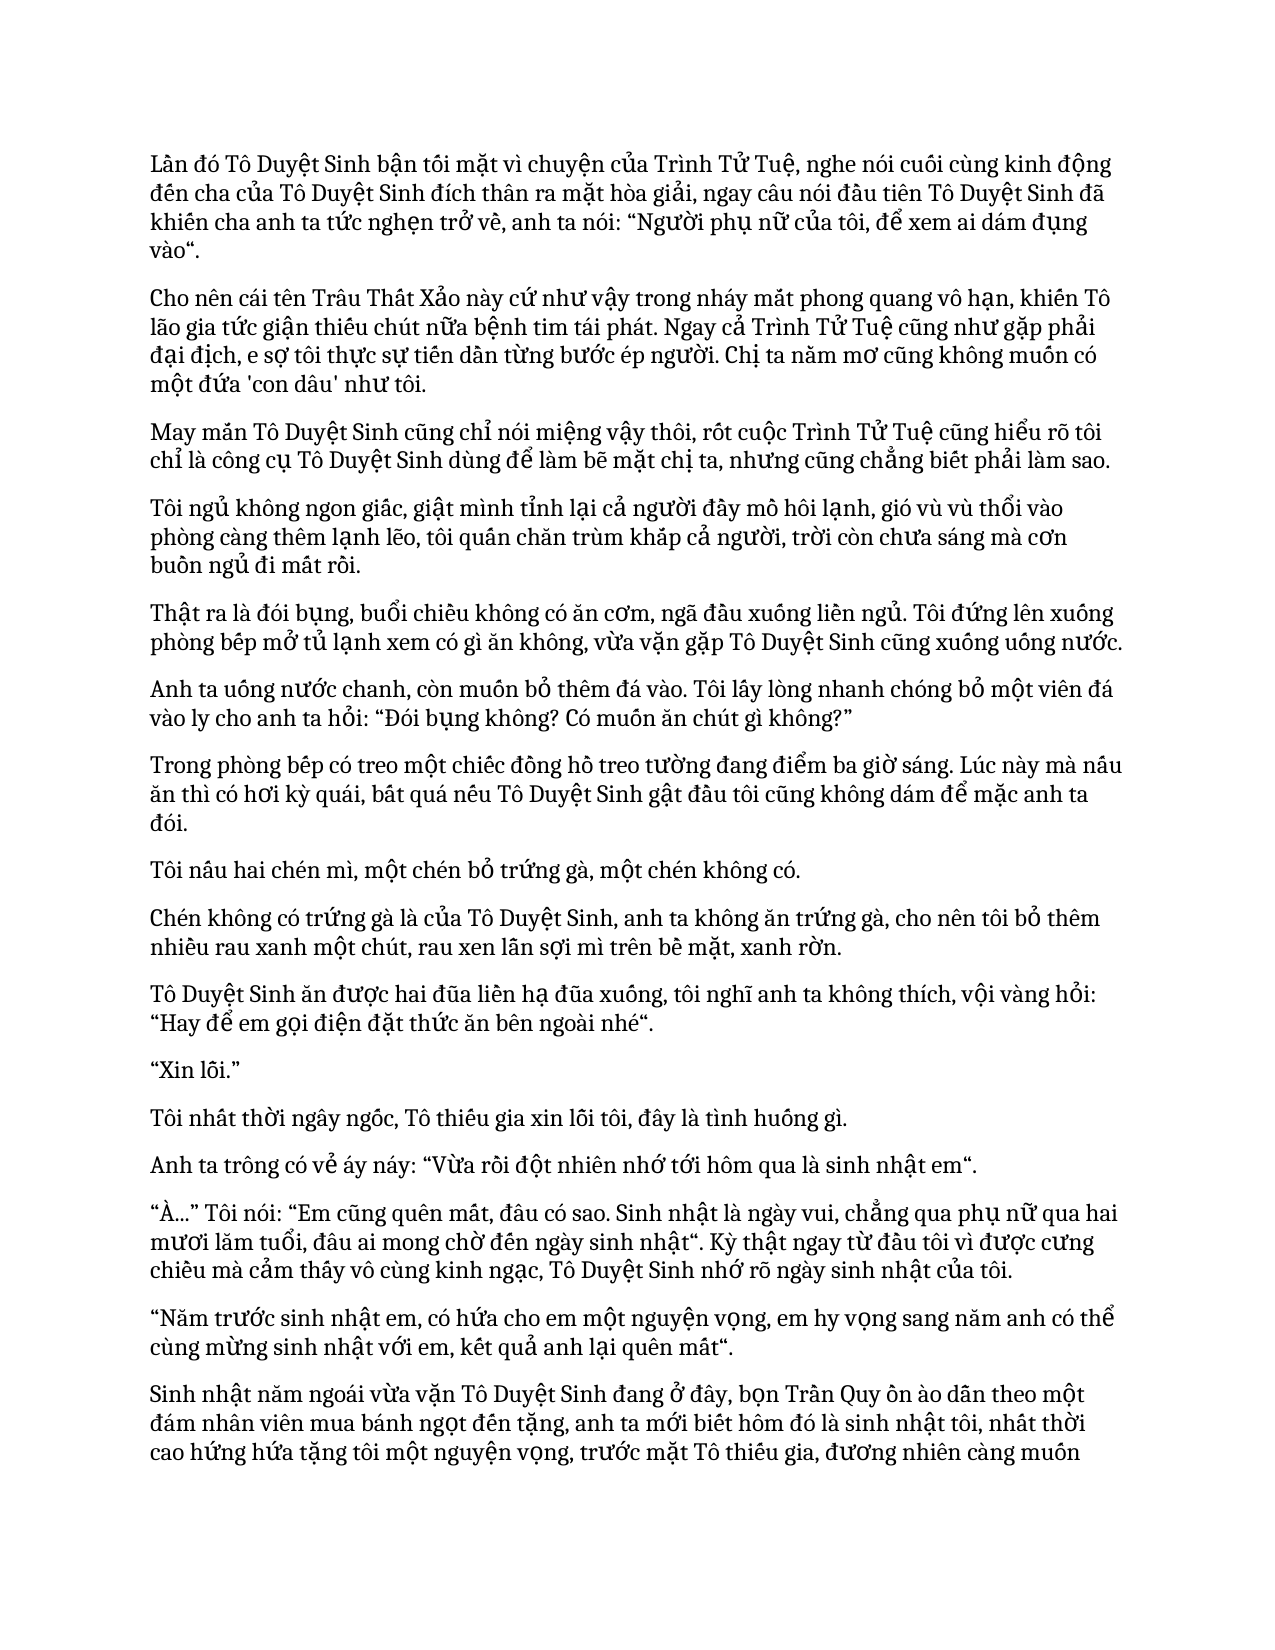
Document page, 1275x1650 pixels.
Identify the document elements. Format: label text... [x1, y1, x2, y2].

text Tô Duyệt Sinh ăn được hai đũa liền hạ đũa xuống, tôi nghĩ anh ta không thích, vội vàng hỏi: “Hay để em gọi điện đặt thức ăn bên ngoài nhé“. [150, 980, 1125, 1037]
text Tôi nhất thời ngây ngốc, Tô thiếu gia xin lỗi tôi, đây là tình huống gì. [150, 1104, 1125, 1132]
text Cho nên cái tên Trâu Thất Xảo này cứ như vậy trong nháy mắt phong quang vô hạn, khiến Tô lão gia tức giận thiếu chút nữa bệnh tim tái phát. Ngay cả Trình Tử Tuệ cũng như gặp phải đại địch, e sợ tôi thực sự tiến dần từng bước ép người. Chị ta nằm mơ cũng không muốn có một đứa 'con dâu' như tôi. [150, 284, 1125, 399]
text Tôi nấu hai chén mì, một chén bỏ trứng gà, một chén không có. [150, 856, 1125, 885]
text “À...” Tôi nói: “Em cũng quên mất, đâu có sao. Sinh nhật là ngày vui, chẳng qua phụ nữ qua hai mươi lăm tuổi, đâu ai mong chờ đến ngày sinh nhật“. Kỳ thật ngay từ đầu tôi vì được cưng chiều mà cảm thấy vô cùng kinh ngạc, Tô Duyệt Sinh nhớ rõ ngày sinh nhật của tôi. [150, 1199, 1125, 1285]
text Thật ra là đói bụng, buổi chiều không có ăn cơm, ngã đầu xuống liền ngủ. Tôi đứng lên xuống phòng bếp mở tủ lạnh xem có gì ăn không, vừa vặn gặp Tô Duyệt Sinh cũng xuống uống nước. [150, 599, 1125, 656]
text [150, 1380, 1125, 1466]
text May mắn Tô Duyệt Sinh cũng chỉ nói miệng vậy thôi, rốt cuộc Trình Tử Tuệ cũng hiểu rõ tôi chỉ là công cụ Tô Duyệt Sinh dùng để làm bẽ mặt chị ta, nhưng cũng chẳng biết phải làm sao. [150, 417, 1125, 475]
text “Xin lỗi.” [150, 1056, 1125, 1085]
text Chén không có trứng gà là của Tô Duyệt Sinh, anh ta không ăn trứng gà, cho nên tôi bỏ thêm nhiều rau xanh một chút, rau xen lẫn sợi mì trên bề mặt, xanh rờn. [150, 904, 1125, 961]
text Lần đó Tô Duyệt Sinh bận tối mặt vì chuyện của Trình Tử Tuệ, nghe nói cuối cùng kinh động đến cha của Tô Duyệt Sinh đích thân ra mặt hòa giải, ngay câu nói đầu tiên Tô Duyệt Sinh đã khiến cha anh ta tức nghẹn trở về, anh ta nói: “Người phụ nữ của tôi, để xem ai dám đụng vào“. [150, 150, 1125, 265]
text “Năm trước sinh nhật em, có hứa cho em một nguyện vọng, em hy vọng sang năm anh có thể cùng mừng sinh nhật với em, kết quả anh lại quên mất“. [150, 1304, 1125, 1361]
text Anh ta trông có vẻ áy náy: “Vừa rồi đột nhiên nhớ tới hôm qua là sinh nhật em“. [150, 1151, 1125, 1180]
text Tôi ngủ không ngon giấc, giật mình tỉnh lại cả người đầy mồ hôi lạnh, gió vù vù thổi vào phòng càng thêm lạnh lẽo, tôi quấn chăn trùm khắp cả người, trời còn chưa sáng mà cơn buồn ngủ đi mất rồi. [150, 494, 1125, 580]
text Anh ta uống nước chanh, còn muốn bỏ thêm đá vào. Tôi lấy lòng nhanh chóng bỏ một viên đá vào ly cho anh ta hỏi: “Đói bụng không? Có muốn ăn chút gì không?” [150, 675, 1125, 732]
text Trong phòng bếp có treo một chiếc đồng hồ treo tường đang điểm ba giờ sáng. Lúc này mà nấu ăn thì có hơi kỳ quái, bất quá nếu Tô Duyệt Sinh gật đầu tôi cũng không dám để mặc anh ta đói. [150, 751, 1125, 837]
